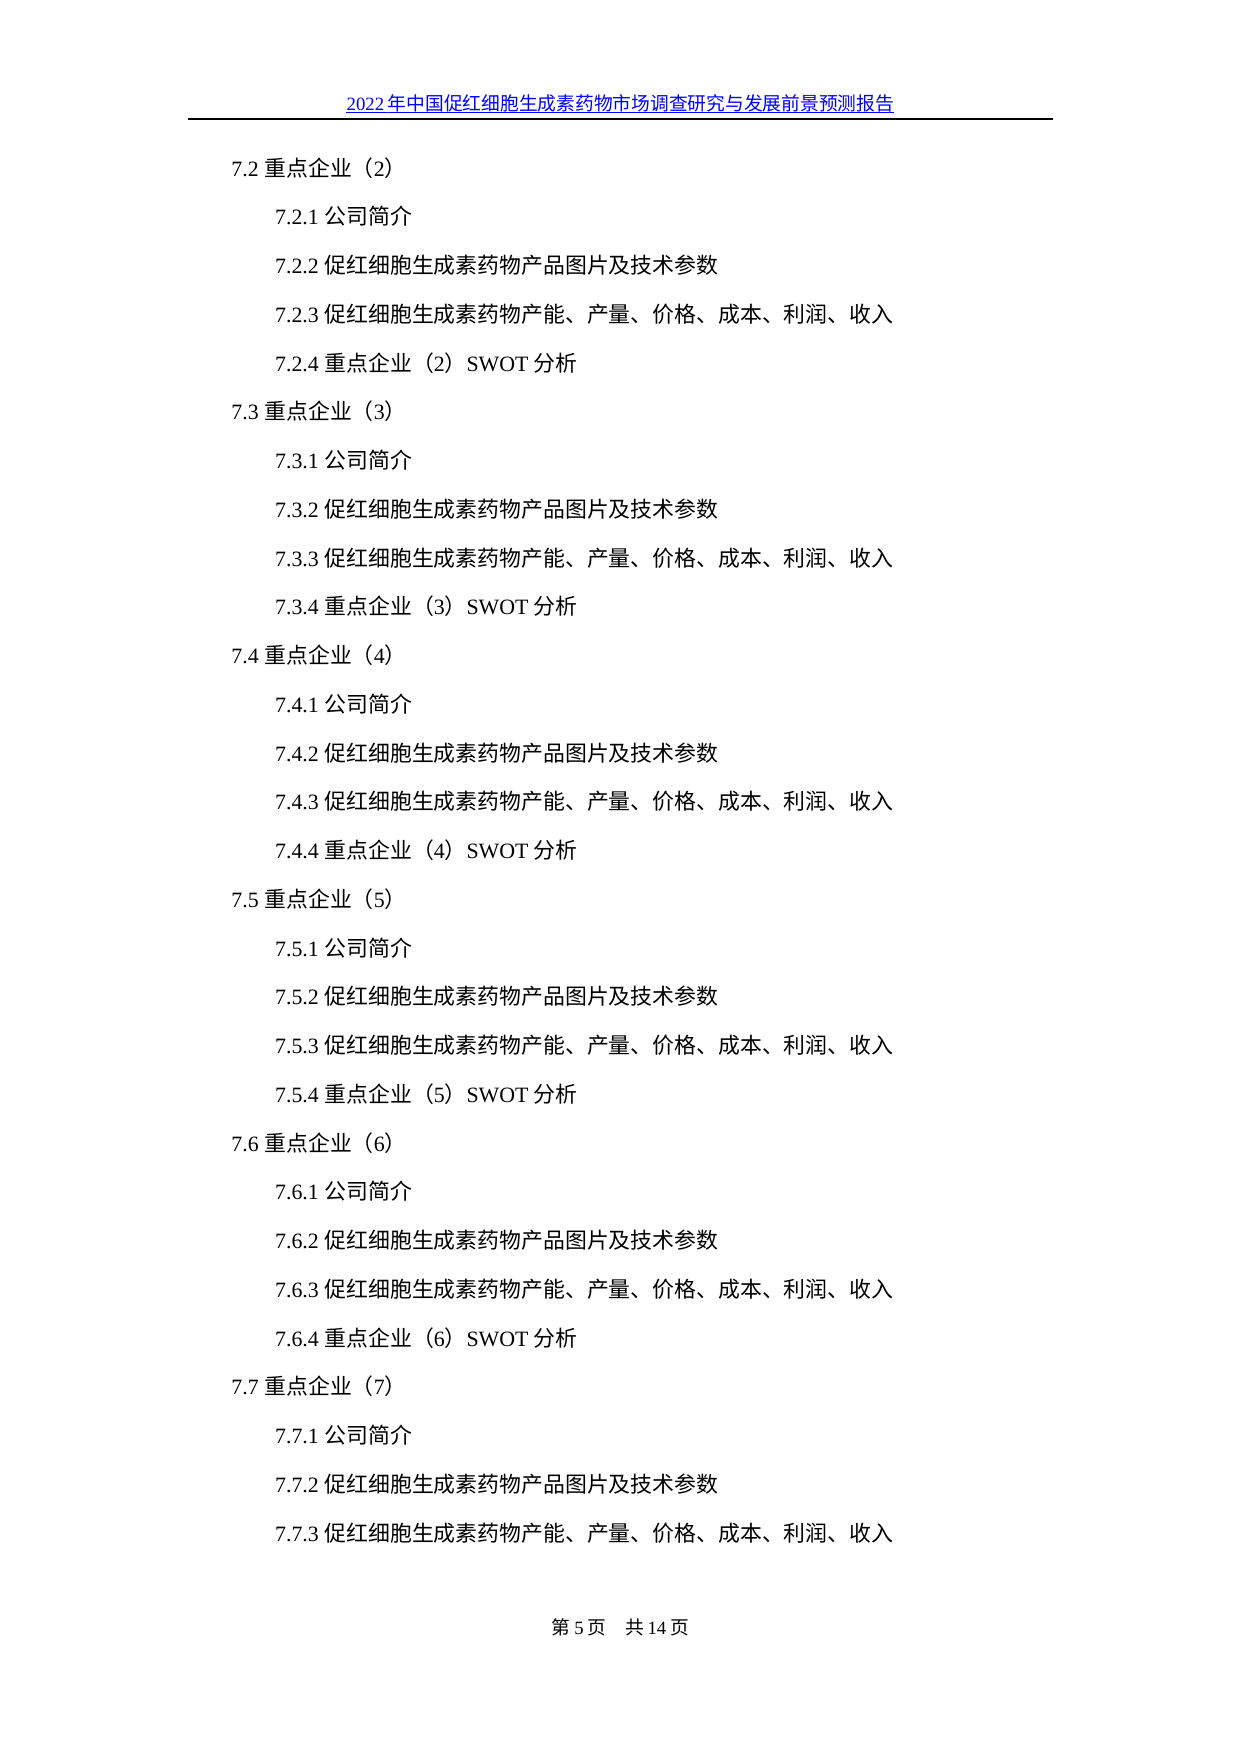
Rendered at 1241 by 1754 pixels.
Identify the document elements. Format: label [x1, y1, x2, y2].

text [187, 150, 1053, 1548]
